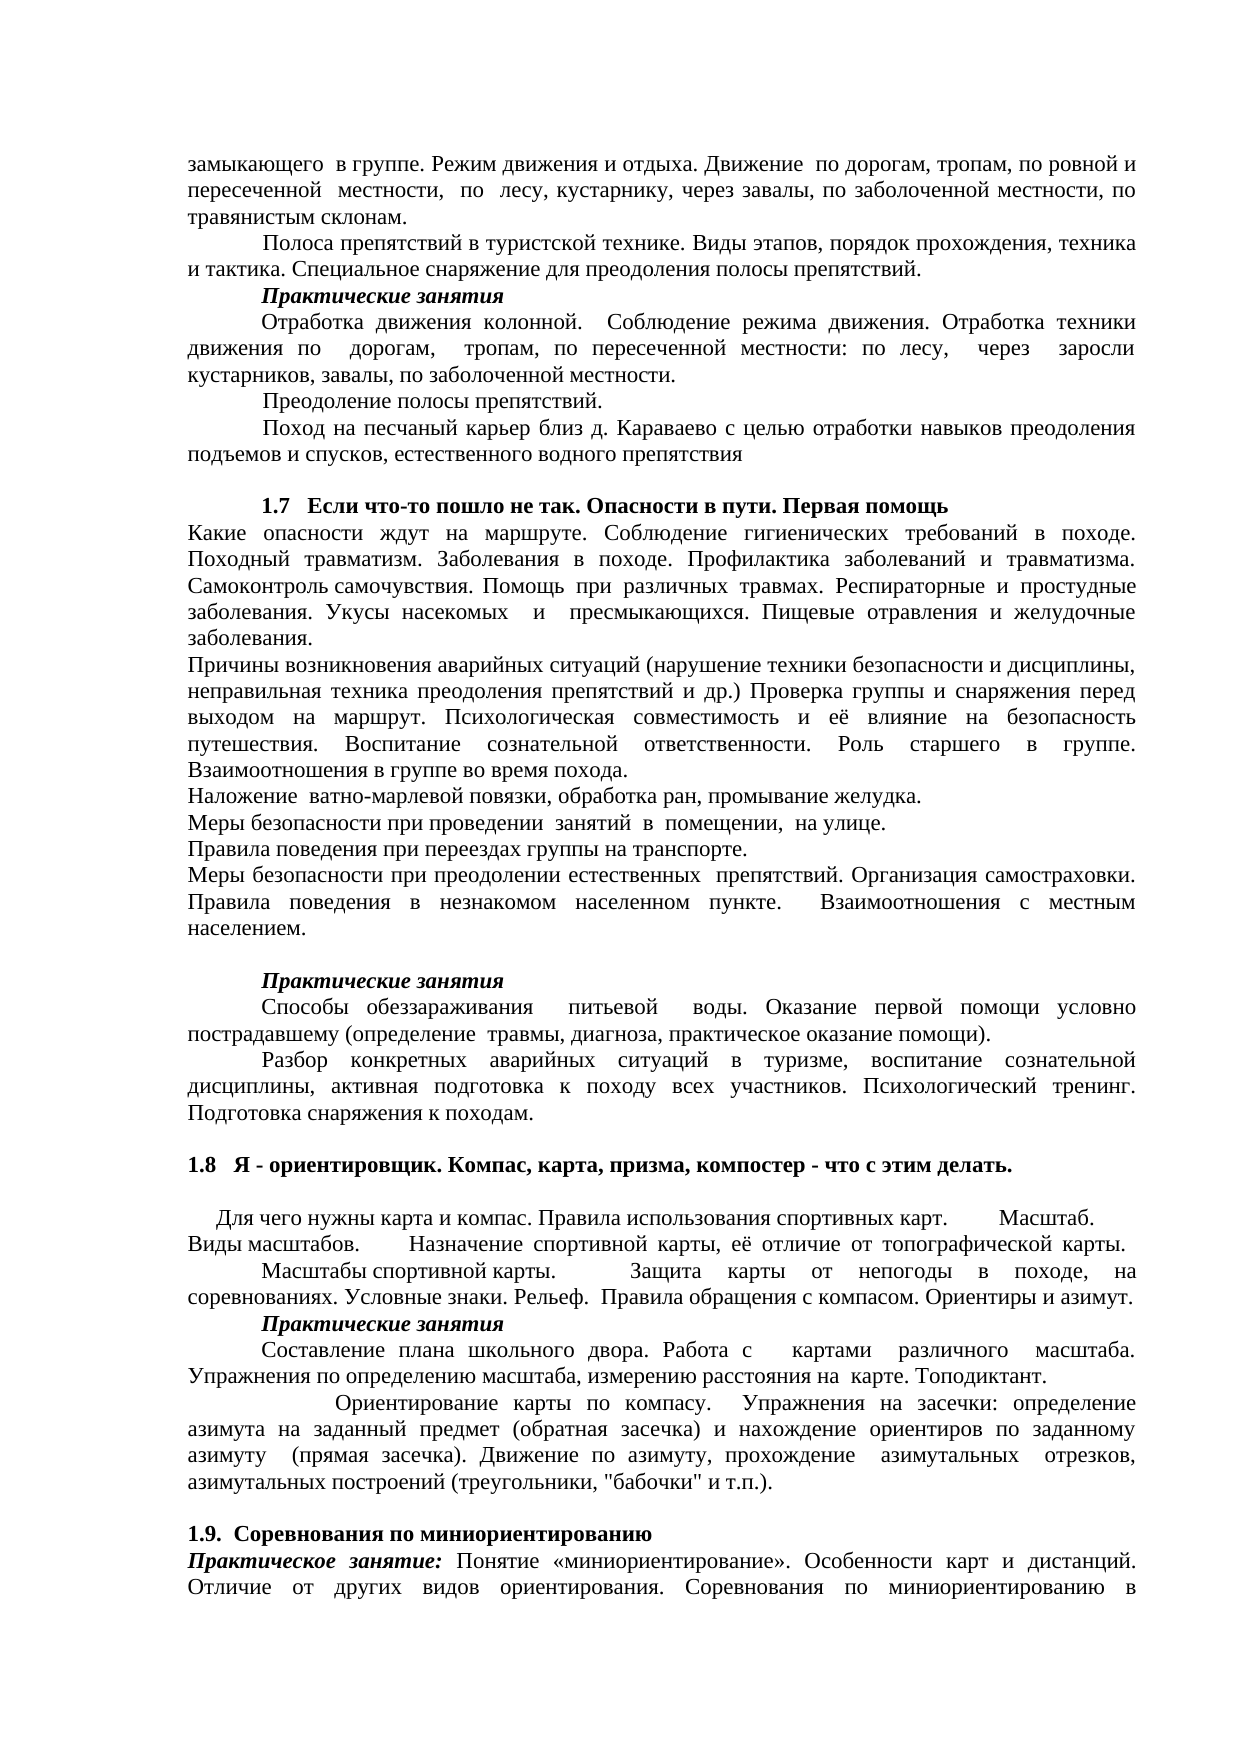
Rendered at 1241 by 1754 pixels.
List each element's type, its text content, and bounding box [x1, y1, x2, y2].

text Какие опасности ждут на маршруте. Соблюдение гигиенических требований в походе. Походный травматизм. Заболевания в походе. Профилактика заболеваний и травматизма. Самоконтроль самочувствия. Помощь при различных травмах. Респираторные и простудные заболевания. Укусы насекомых и пресмыкающихся. Пищевые отравления и желудочные заболевания. [187, 519, 1137, 651]
text Разбор конкретных аварийных ситуаций в туризме, воспитание сознательной дисциплины, активная подготовка к походу всех участников. Психологический тренинг. Подготовка снаряжения к походам. [187, 1046, 1137, 1125]
text 1.8 Я - ориентировщик. Компас, карта, призма, компостер - что с этим делать. [187, 1151, 1137, 1178]
text Составление плана школьного двора. Работа с картами различного масштаба. Упражнения по определению масштаба, измерению расстояния на карте. Топодиктант. [187, 1336, 1137, 1389]
text Практические занятия [187, 282, 1137, 308]
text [187, 150, 1137, 229]
text Полоса препятствий в туристской технике. Виды этапов, порядок прохождения, техника и тактика. Специальное снаряжение для преодоления полосы препятствий. [187, 229, 1137, 282]
text Наложение ватно-марлевой повязки, обработка ран, промывание желудка. [187, 782, 1137, 809]
text Практические занятия [187, 967, 1137, 993]
text Причины возникновения аварийных ситуаций (нарушение техники безопасности и дисциплины, неправильная техника преодоления препятствий и др.) Проверка группы и снаряжения перед выходом на маршрут. Психологическая совместимость и её влияние на безопасность путешествия. Воспитание сознательной ответственности. Роль старшего в группе. Взаимоотношения в группе во время похода. [187, 651, 1137, 782]
text Способы обеззараживания питьевой воды. Оказание первой помощи условно пострадавшему (определение травмы, диагноза, практическое оказание помощи). [187, 993, 1137, 1046]
text Поход на песчаный карьер близ д. Караваево с целью отработки навыков преодоления подъемов и спусков, естественного водного препятствия [187, 413, 1137, 466]
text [187, 1547, 1137, 1599]
text Преодоление полосы препятствий. [187, 387, 1137, 413]
text Меры безопасности при преодолении естественных препятствий. Организация самостраховки. Правила поведения в незнакомом населенном пункте. Взаимоотношения с местным населением. [187, 862, 1137, 941]
text Практические занятия [187, 1309, 1137, 1336]
text 1.9. Соревнования по миниориентированию [187, 1520, 1137, 1547]
text Для чего нужны карта и компас. Правила использования спортивных карт. Масштаб. Виды масштабов. Назначение спортивной карты, её отличие от топографической карты. Масштабы спортивной карты. Защита карты от непогоды в походе, на соревнованиях. Условные знаки. Рельеф. Правила обращения с компасом. Ориентиры и азимут. [187, 1204, 1137, 1309]
text Ориентирование карты по компасу. Упражнения на засечки: определение азимута на заданный предмет (обратная засечка) и нахождение ориентиров по заданному азимуту (прямая засечка). Движение по азимуту, прохождение азимутальных отрезков, азимутальных построений (треугольники, "бабочки" и т.п.). [187, 1389, 1137, 1494]
text Меры безопасности при проведении занятий в помещении, на улице. [187, 809, 1137, 835]
text 1.7 Если что-то пошло не так. Опасности в пути. Первая помощь [187, 493, 1137, 519]
text Отработка движения колонной. Соблюдение режима движения. Отработка техники движения по дорогам, тропам, по пересеченной местности: по лесу, через заросли кустарников, завалы, по заболоченной местности. [187, 308, 1137, 387]
text Правила поведения при переездах группы на транспорте. [187, 835, 1137, 862]
